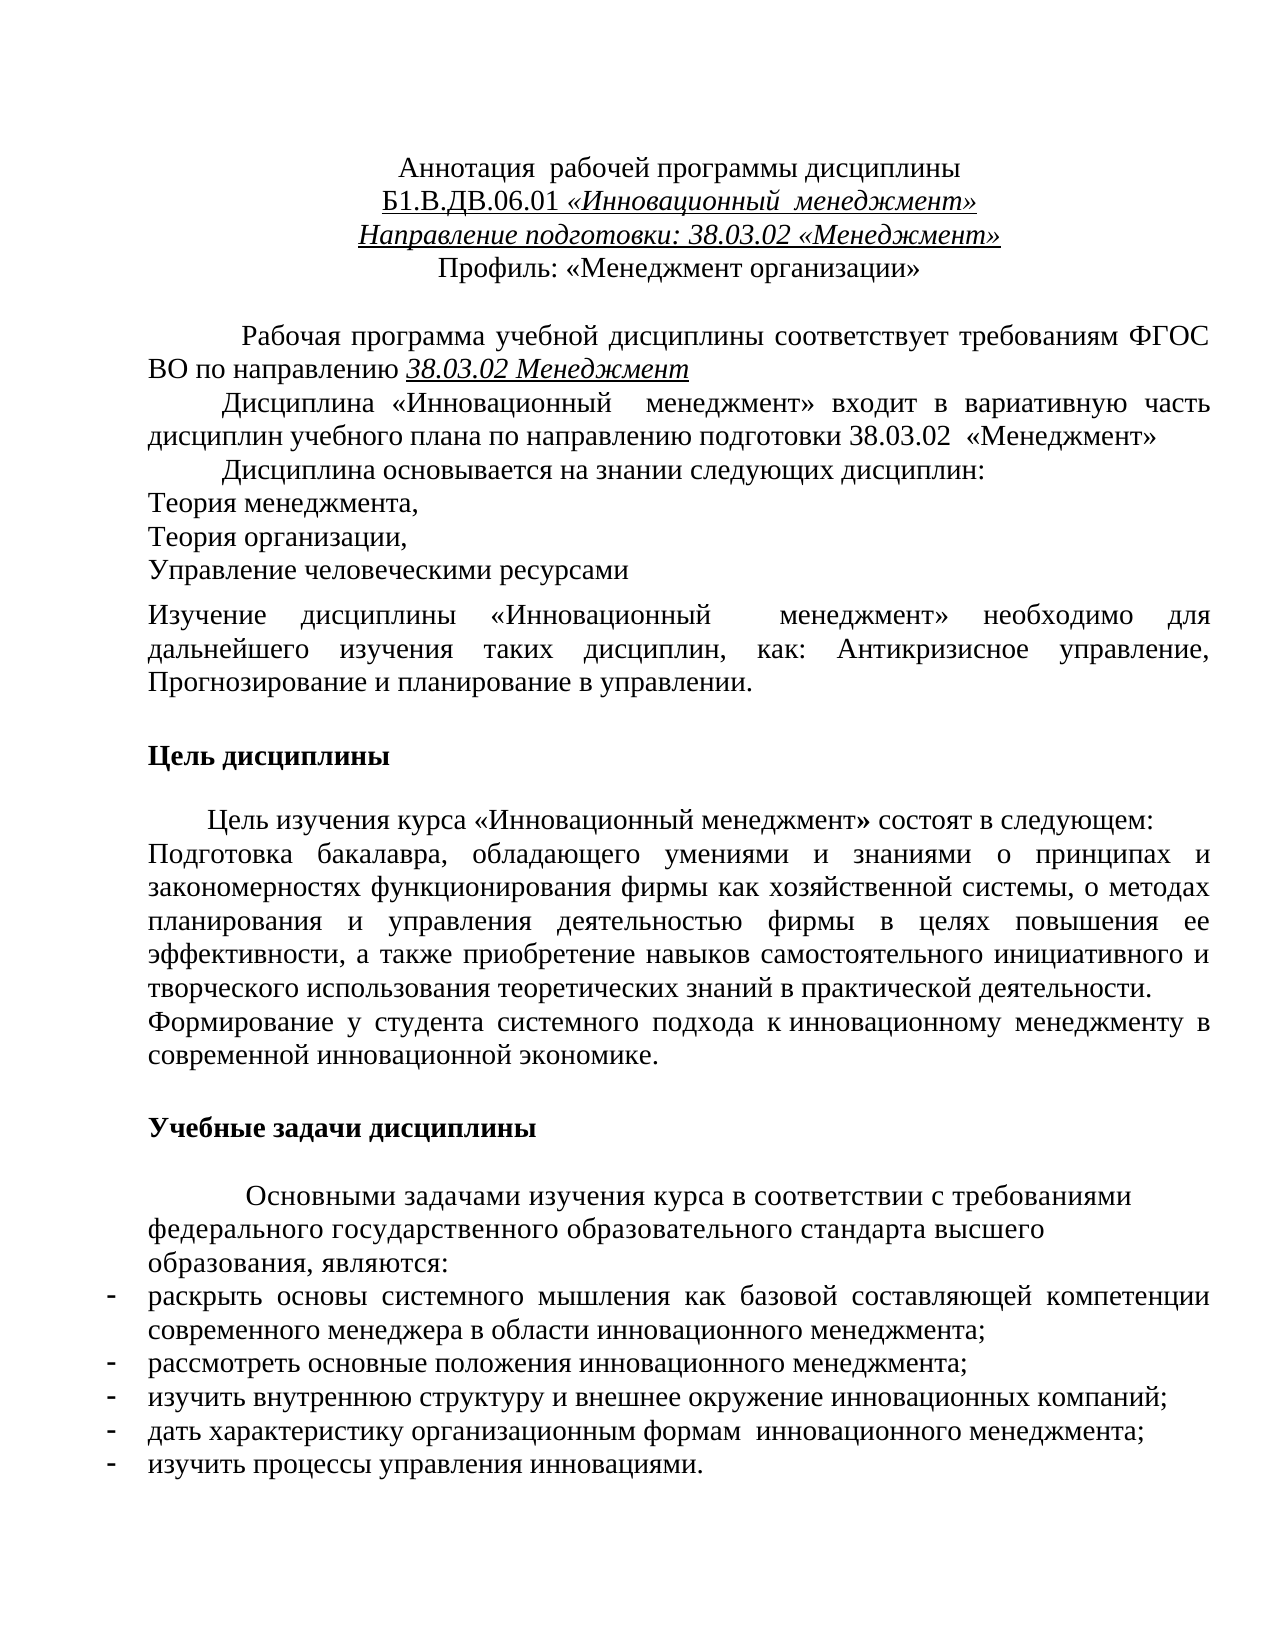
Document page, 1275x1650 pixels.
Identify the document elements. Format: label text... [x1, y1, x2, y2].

text Теория менеджмента, [89, 485, 1152, 519]
text Рабочая программа учебной дисциплины соответствует требованиям ФГОС ВО по направлению 38.03.02 Менеджмент [89, 318, 1152, 385]
text рассмотреть основные положения инновационного менеджмента; [106, 1345, 1211, 1379]
text изучить процессы управления инновациями. [106, 1446, 1211, 1480]
text Цель дисциплины [89, 738, 1152, 772]
text Направление подготовки: 38.03.02 «Менеджмент» [89, 217, 1152, 251]
text Дисциплина основывается на знании следующих дисциплин: [89, 452, 1152, 485]
text Управление человеческими ресурсами [89, 552, 1152, 586]
text Учебные задачи дисциплины [89, 1111, 1152, 1144]
list Основными задачами изучения курса в соответствии с требованиями федерального государственного образовательного стандарта высшего образования, являются: [89, 1178, 1152, 1278]
text изучить внутреннюю структуру и внешнее окружение инновационных компаний; [106, 1379, 1211, 1413]
text Б1.В.ДВ.06.01 «Инновационный менеджмент» [89, 183, 1152, 217]
text Цель изучения курса «Инновационный менеджмент» состоят в следующем: [89, 805, 1152, 836]
text дать характеристику организационным формам инновационного менеджмента; [106, 1413, 1211, 1446]
text Подготовка бакалавра, обладающего умениями и знаниями о принципах и закономерностях функционирования фирмы как хозяйственной системы, о методах планирования и управления деятельностью фирмы в целях повышения ее эффективности, а также приобретение навыков самостоятельного инициативного и творческого использования теоретических знаний в практической деятельности. [89, 836, 1152, 1004]
text Профиль: «Менеджмент организации» [89, 251, 1152, 284]
text Аннотация рабочей программы дисциплины [89, 150, 1152, 183]
text Дисциплина «Инновационный менеджмент» входит в вариативную часть дисциплин учебного плана по направлению подготовки 38.03.02 «Менеджмент» [89, 385, 1152, 452]
text Изучение дисциплины «Инновационный менеджмент» необходимо для дальнейшего изучения таких дисциплин, как: Антикризисное управление, Прогнозирование и планирование в управлении. [89, 597, 1152, 698]
text Формирование у студента системного подхода к инновационному менеджменту в современной инновационной экономике. [89, 1004, 1152, 1071]
text раскрыть основы системного мышления как базовой составляющей компетенции современного менеджера в области инновационного менеджмента; [106, 1278, 1211, 1345]
text Теория организации, [89, 519, 1152, 552]
